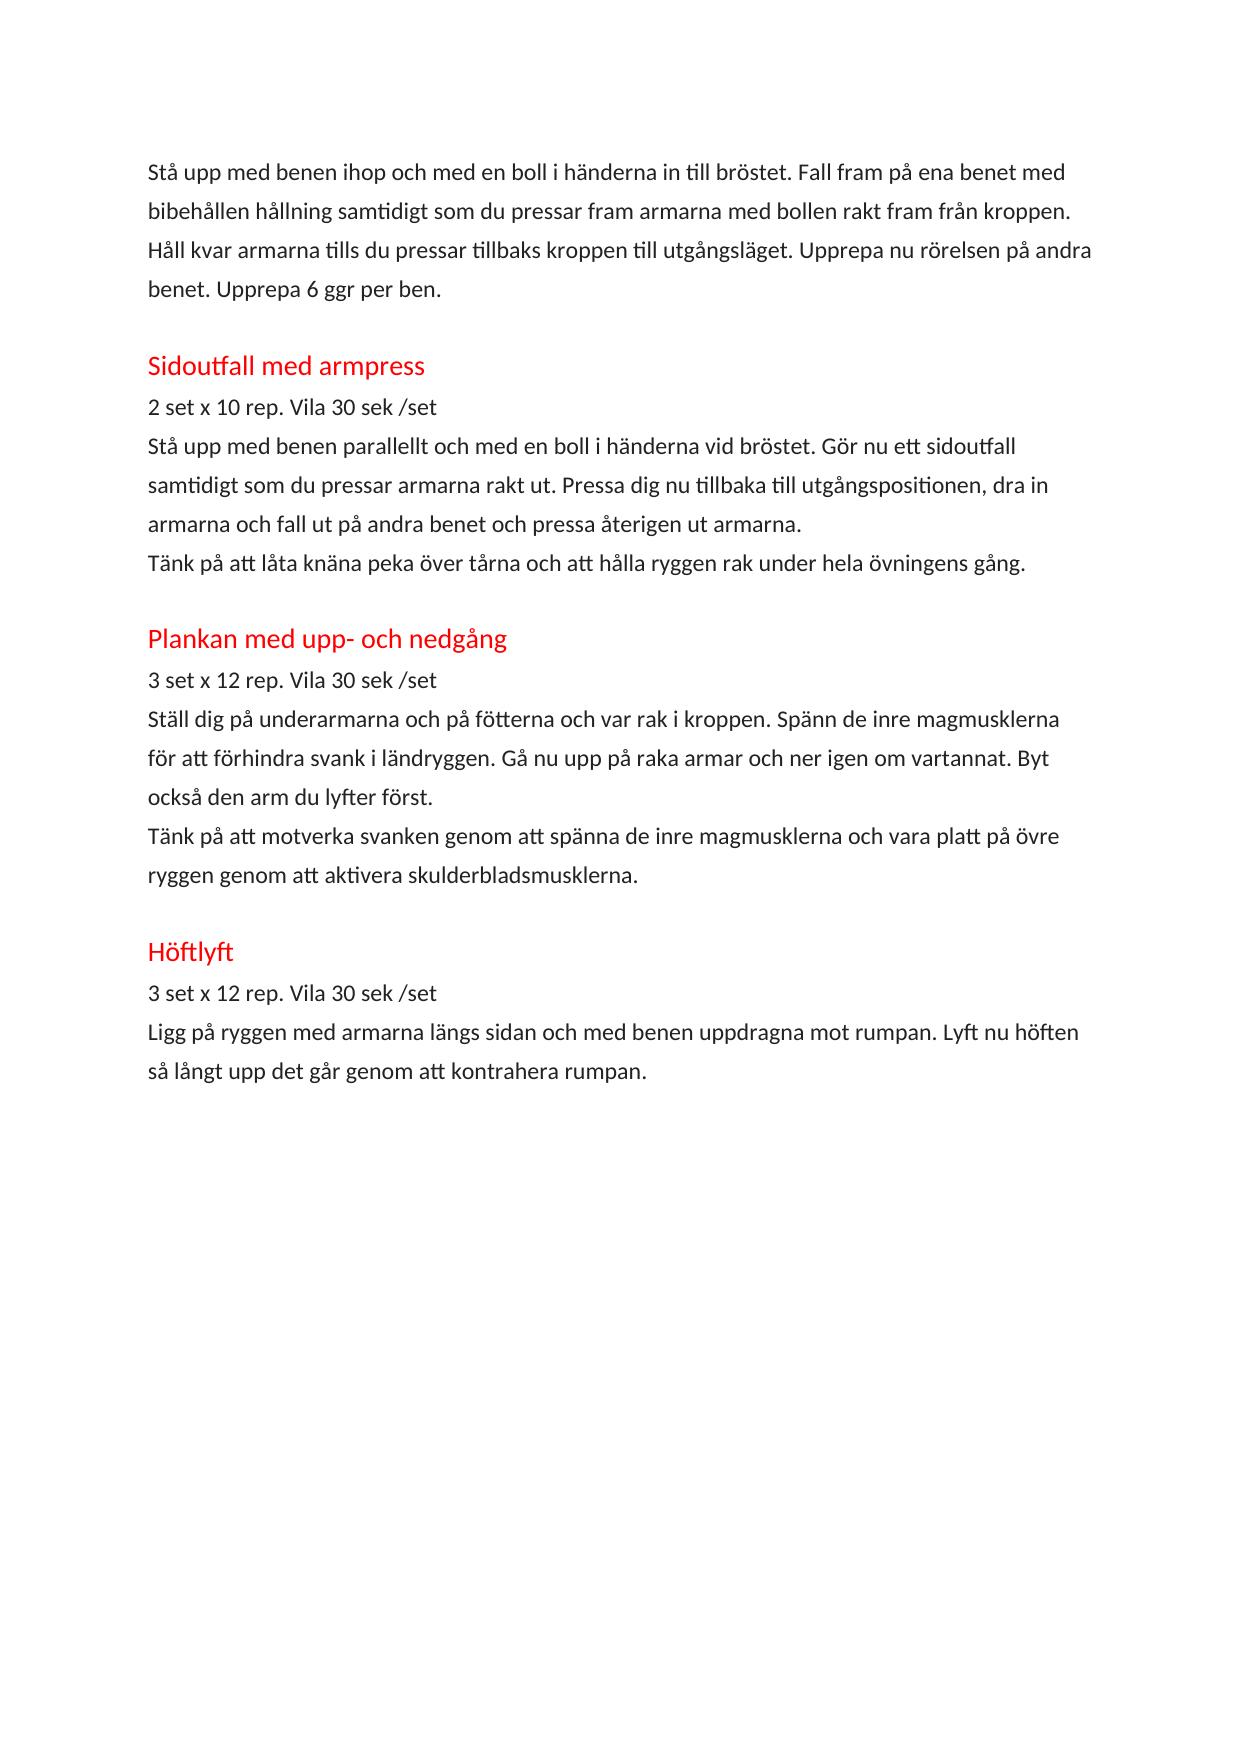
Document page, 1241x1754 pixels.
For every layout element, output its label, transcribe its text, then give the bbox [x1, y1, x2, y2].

text Stå upp med benen ihop och med en boll i händerna in till bröstet. Fall fram på ena benet med bibehållen hållning samtidigt som du pressar fram armarna med bollen rakt fram från kroppen. Håll kvar armarna tills du pressar tillbaks kroppen till utgångsläget. Upprepa nu rörelsen på andra benet. Upprepa 6 ggr per ben. [148, 148, 1093, 304]
text 3 set x 12 rep. Vila 30 sek /set [148, 655, 1093, 694]
text Plankan med upp- och nedgång [148, 616, 1093, 655]
text Ligg på ryggen med armarna längs sidan och med benen uppdragna mot rumpan. Lyft nu höften så långt upp det går genom att kontrahera rumpan. [148, 1007, 1093, 1085]
text Sidoutfall med armpress [148, 343, 1093, 382]
text Tänk på att motverka svanken genom att spänna de inre magmusklerna och vara platt på övre ryggen genom att aktivera skulderbladsmusklerna. [148, 812, 1093, 890]
text Stå upp med benen parallellt och med en boll i händerna vid bröstet. Gör nu ett sidoutfall samtidigt som du pressar armarna rakt ut. Pressa dig nu tillbaka till utgångspositionen, dra in armarna och fall ut på andra benet och pressa återigen ut armarna. [148, 421, 1093, 538]
text Tänk på att låta knäna peka över tårna och att hålla ryggen rak under hela övningens gång. [148, 538, 1093, 577]
text Ställ dig på underarmarna och på fötterna och var rak i kroppen. Spänn de inre magmusklerna för att förhindra svank i ländryggen. Gå nu upp på raka armar och ner igen om vartannat. Byt också den arm du lyfter först. [148, 694, 1093, 812]
text 2 set x 10 rep. Vila 30 sek /set [148, 382, 1093, 421]
text Höftlyft [148, 929, 1093, 968]
text 3 set x 12 rep. Vila 30 sek /set [148, 968, 1093, 1007]
